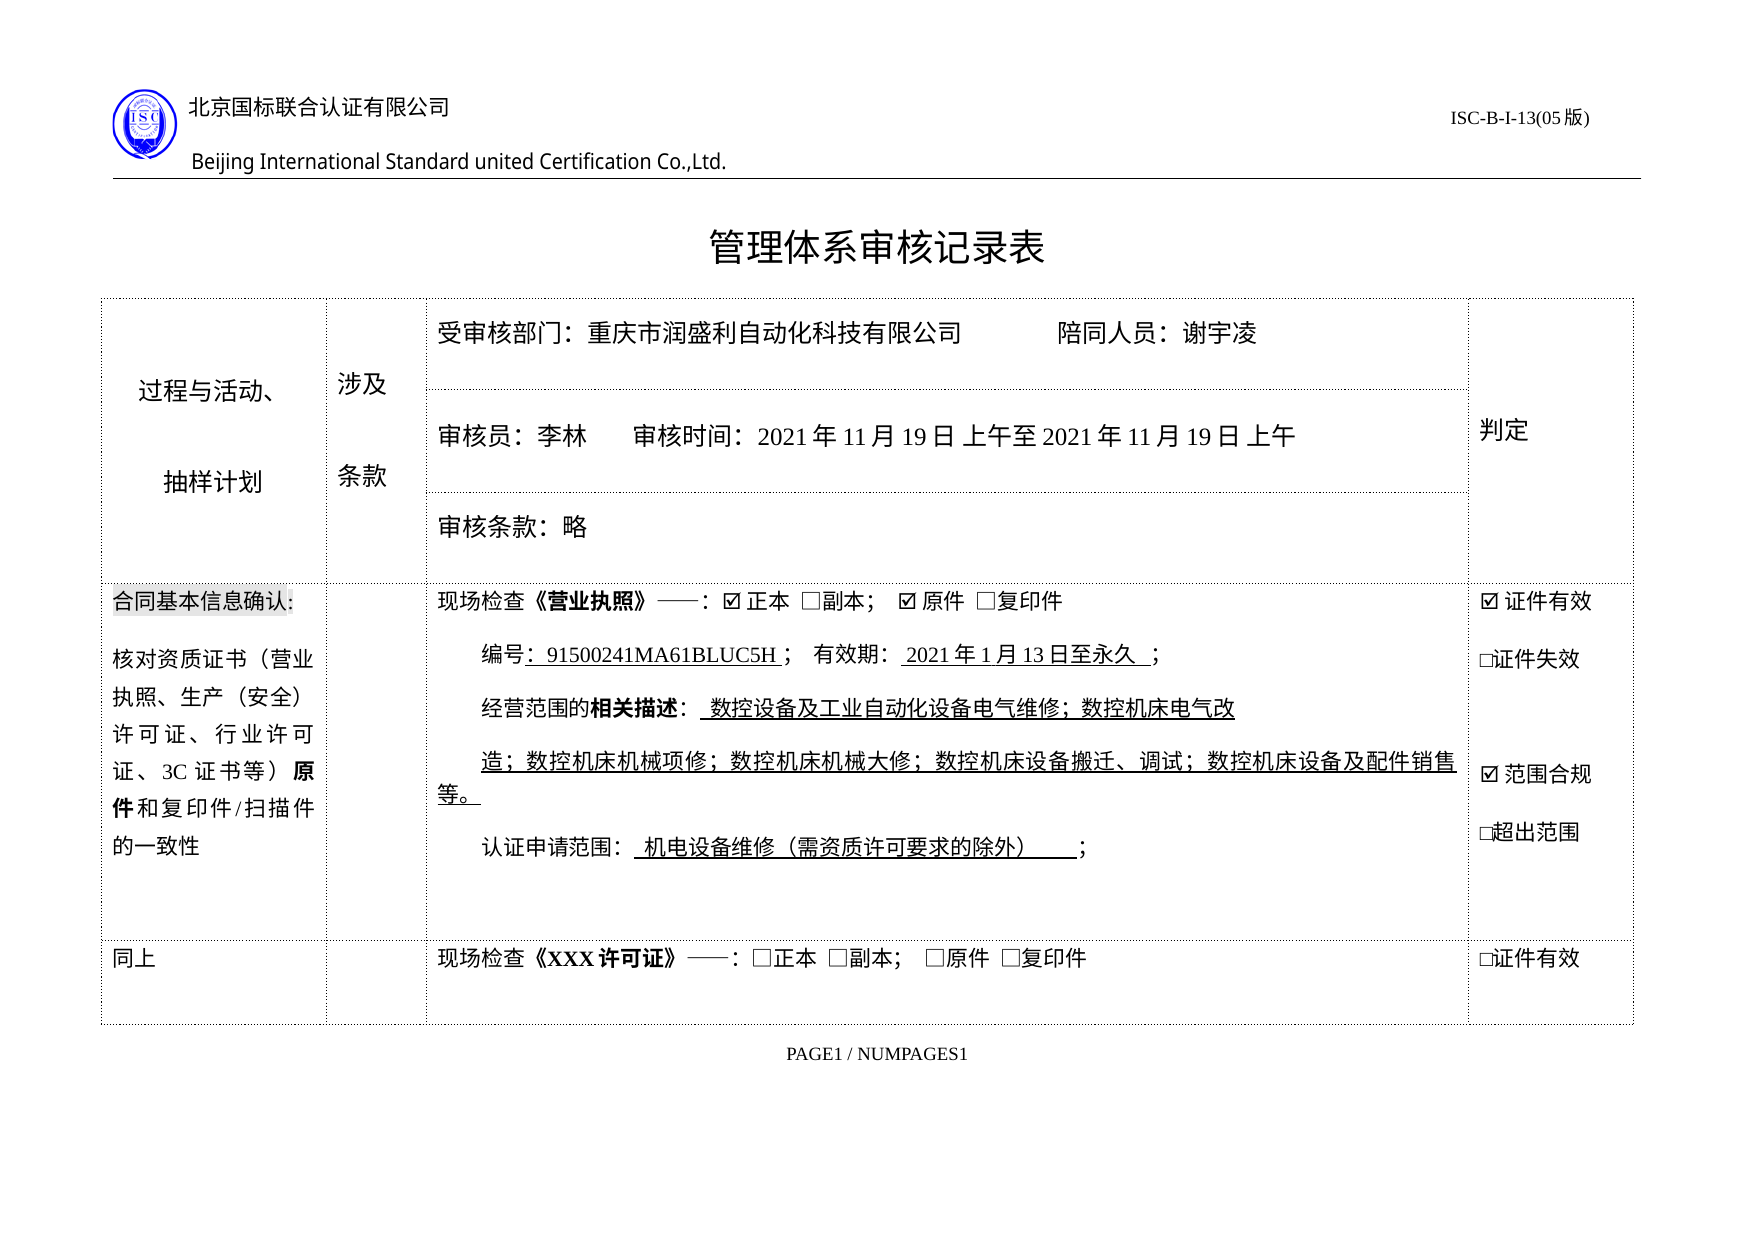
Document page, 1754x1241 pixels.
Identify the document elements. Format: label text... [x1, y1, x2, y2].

table_cell 现场检查《营业执照》——：正本 □副本； 原件 □复印件 编号：91500241MA61BLUC5H ； 有效期： 2021年1月13日至永久 ； 经营范围的相关描述： 数控设备及工业自动化设备电气维修；数控机床电气改 造；数控机床机械项修；数控机床机械大修；数控机床设备搬迁、调试；数控机床设备及配件销售等。 认证申请范围： 机电设备维修（需资质许可要求的除外） ； [426, 583, 1468, 940]
table_cell 合同基本信息确认: 核对资质证书（营业执照、生产（安全）许可证、行业许可证、3C证书等）原件和复印件/扫描件的一致性 [101, 583, 326, 940]
table_header 涉及 条款 [326, 298, 426, 583]
picture [112, 89, 180, 158]
table_cell [326, 583, 426, 940]
table_header 受审核部门：重庆市润盛利自动化科技有限公司 陪同人员：谢宇凌 [426, 298, 1468, 389]
table_header 判定 [1468, 298, 1633, 583]
table_header 过程与活动、 抽样计划 [101, 298, 326, 583]
table_cell 同上 [101, 940, 326, 1024]
table_cell 证件有效 □证件失效 范围合规 □超出范围 [1468, 583, 1633, 940]
table_cell [326, 940, 426, 1024]
table_cell 审核条款：略 [426, 492, 1468, 583]
text 管理体系审核记录表 [112, 212, 1641, 277]
table_cell □证件有效 □证件失效 □范围合规 □超出范围 [1468, 940, 1633, 1024]
table_cell 现场检查《XXX许可证》——：□正本 □副本； □原件 □复印件 编号： ； 有效期： ； 经营范围的相关描述： [426, 940, 1468, 1024]
table_cell 审核员：李林 审核时间：2021年11月19日 上午至2021年11月19日 上午 [426, 389, 1468, 492]
